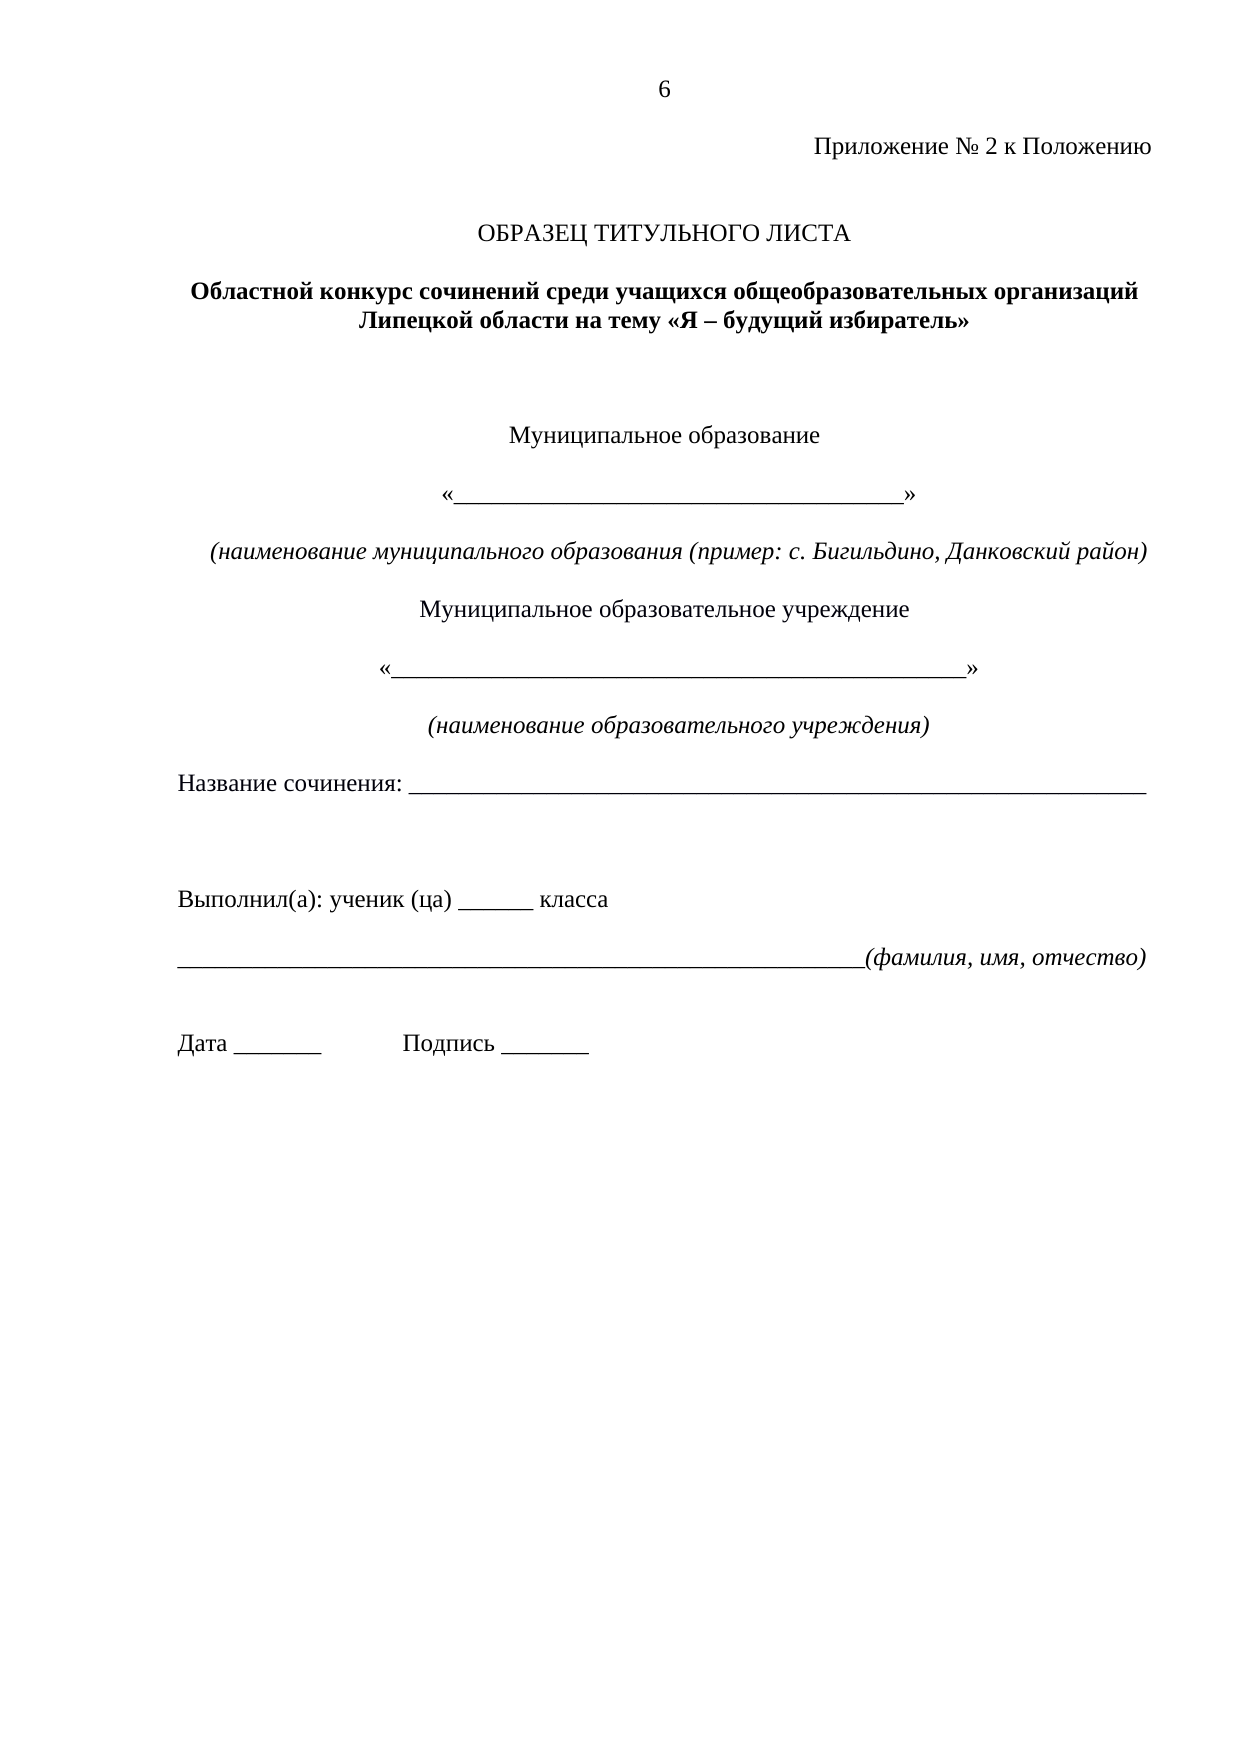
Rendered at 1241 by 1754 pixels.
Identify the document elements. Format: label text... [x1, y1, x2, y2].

text Муниципальное образовательное учреждение [177, 594, 1152, 623]
text (наименование муниципального образования (пример: с. Бигильдино, Данковский район) [206, 536, 1152, 565]
text «____________________________________» [206, 478, 1152, 507]
text Приложение № 2 к Положению [177, 131, 1152, 160]
text Муниципальное образование [177, 421, 1152, 449]
text Название сочинения: ___________________________________________________________ [177, 768, 1152, 797]
text Областной конкурс сочинений среди учащихся общеобразовательных организаций Липецкой области на тему «Я – будущий избиратель» [177, 276, 1152, 333]
text Выполнил(а): ученик (ца) ______ класса [177, 884, 1152, 913]
text ОБРАЗЕЦ ТИТУЛЬНОГО ЛИСТА [177, 218, 1152, 247]
text (наименование образовательного учреждения) [206, 710, 1152, 739]
text Дата _______ Подпись _______ [177, 1028, 1152, 1057]
text _______________________________________________________(фамилия, имя, отчество) [177, 942, 1152, 971]
text «______________________________________________» [206, 652, 1152, 681]
